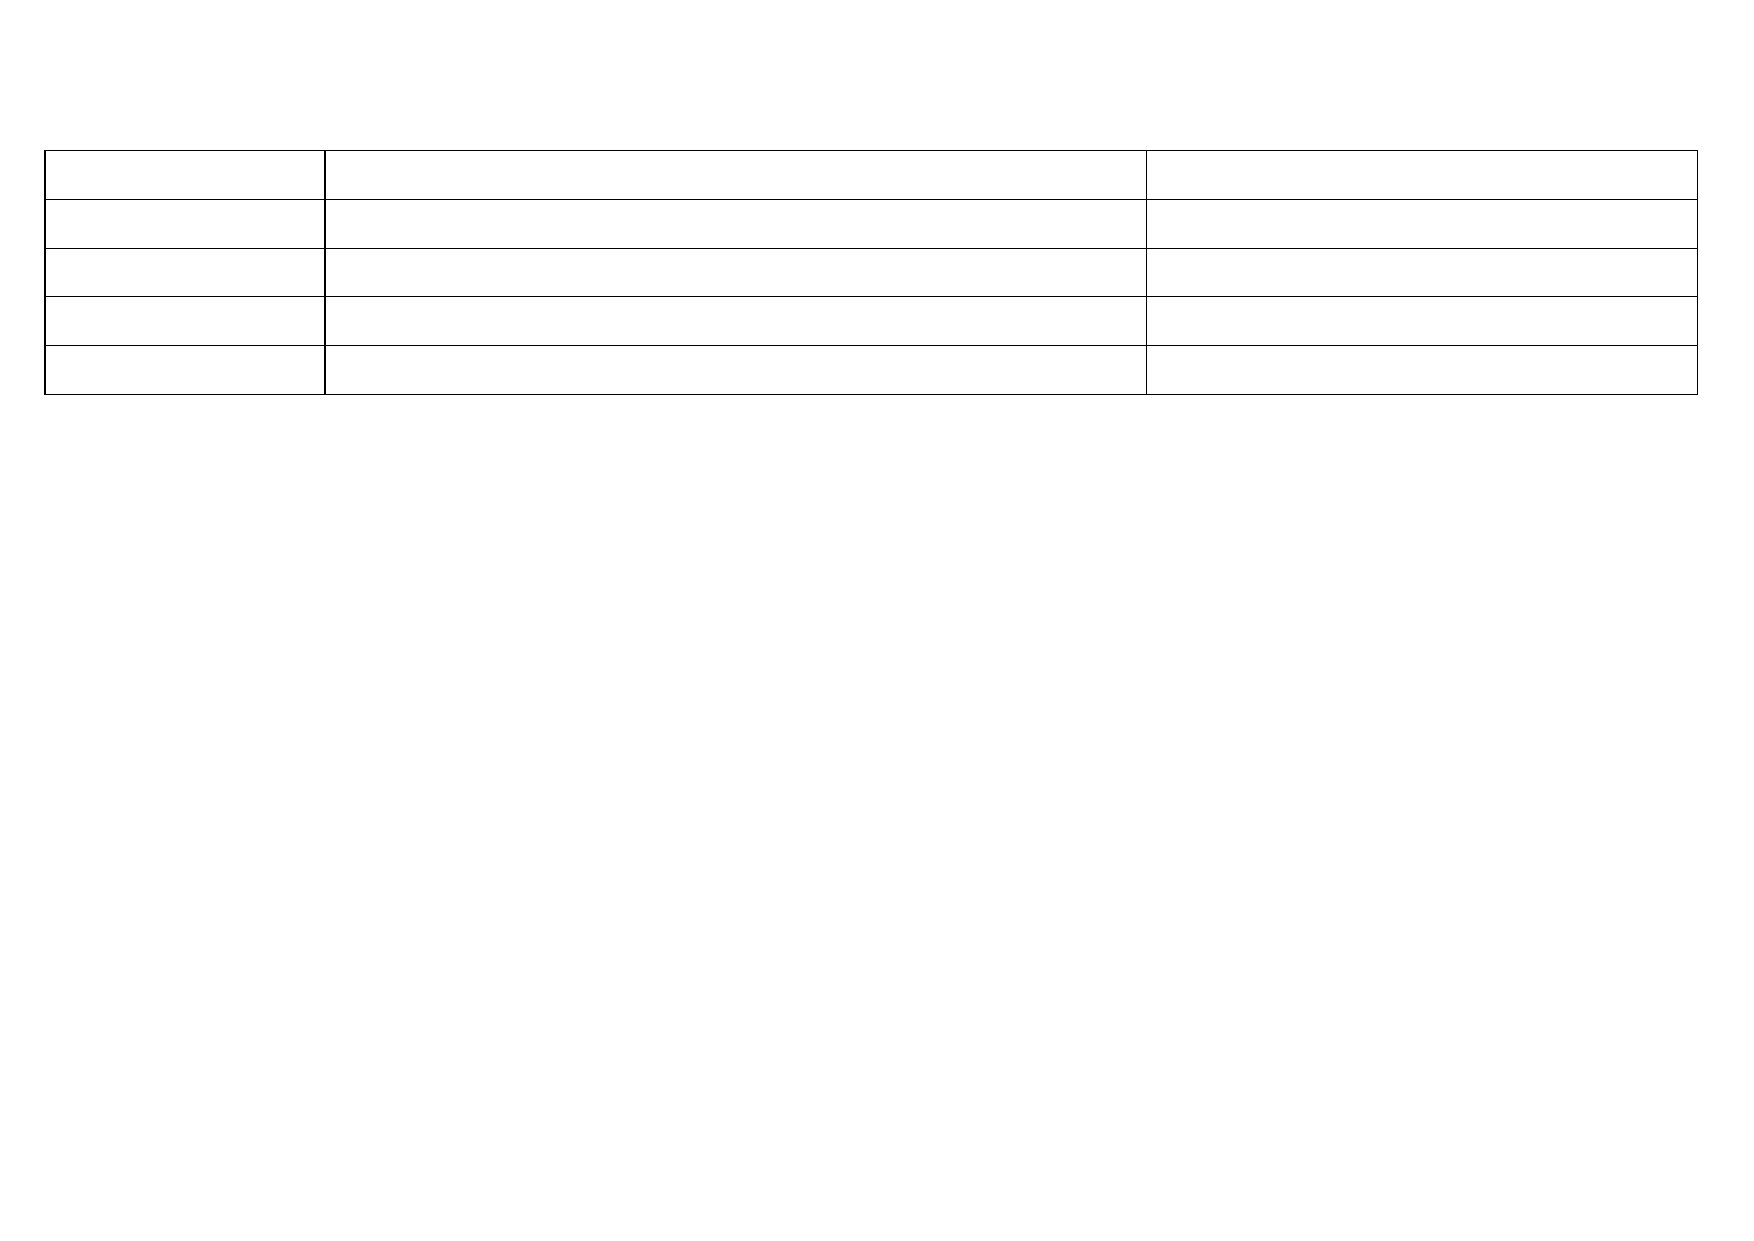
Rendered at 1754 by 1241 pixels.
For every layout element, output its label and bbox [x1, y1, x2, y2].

table_cell [326, 297, 1146, 345]
table_cell [1147, 151, 1697, 199]
table_cell [1147, 297, 1697, 345]
table_cell [46, 346, 324, 394]
table_cell [46, 200, 324, 247]
table_cell [326, 249, 1146, 296]
table_cell [1147, 200, 1697, 247]
table_cell [1147, 249, 1697, 296]
table_cell [326, 200, 1146, 247]
table_cell [46, 297, 324, 345]
table_cell [46, 151, 324, 199]
table_cell [326, 151, 1146, 199]
table_cell [326, 346, 1146, 394]
table_cell [46, 249, 324, 296]
table_cell [1147, 346, 1697, 394]
